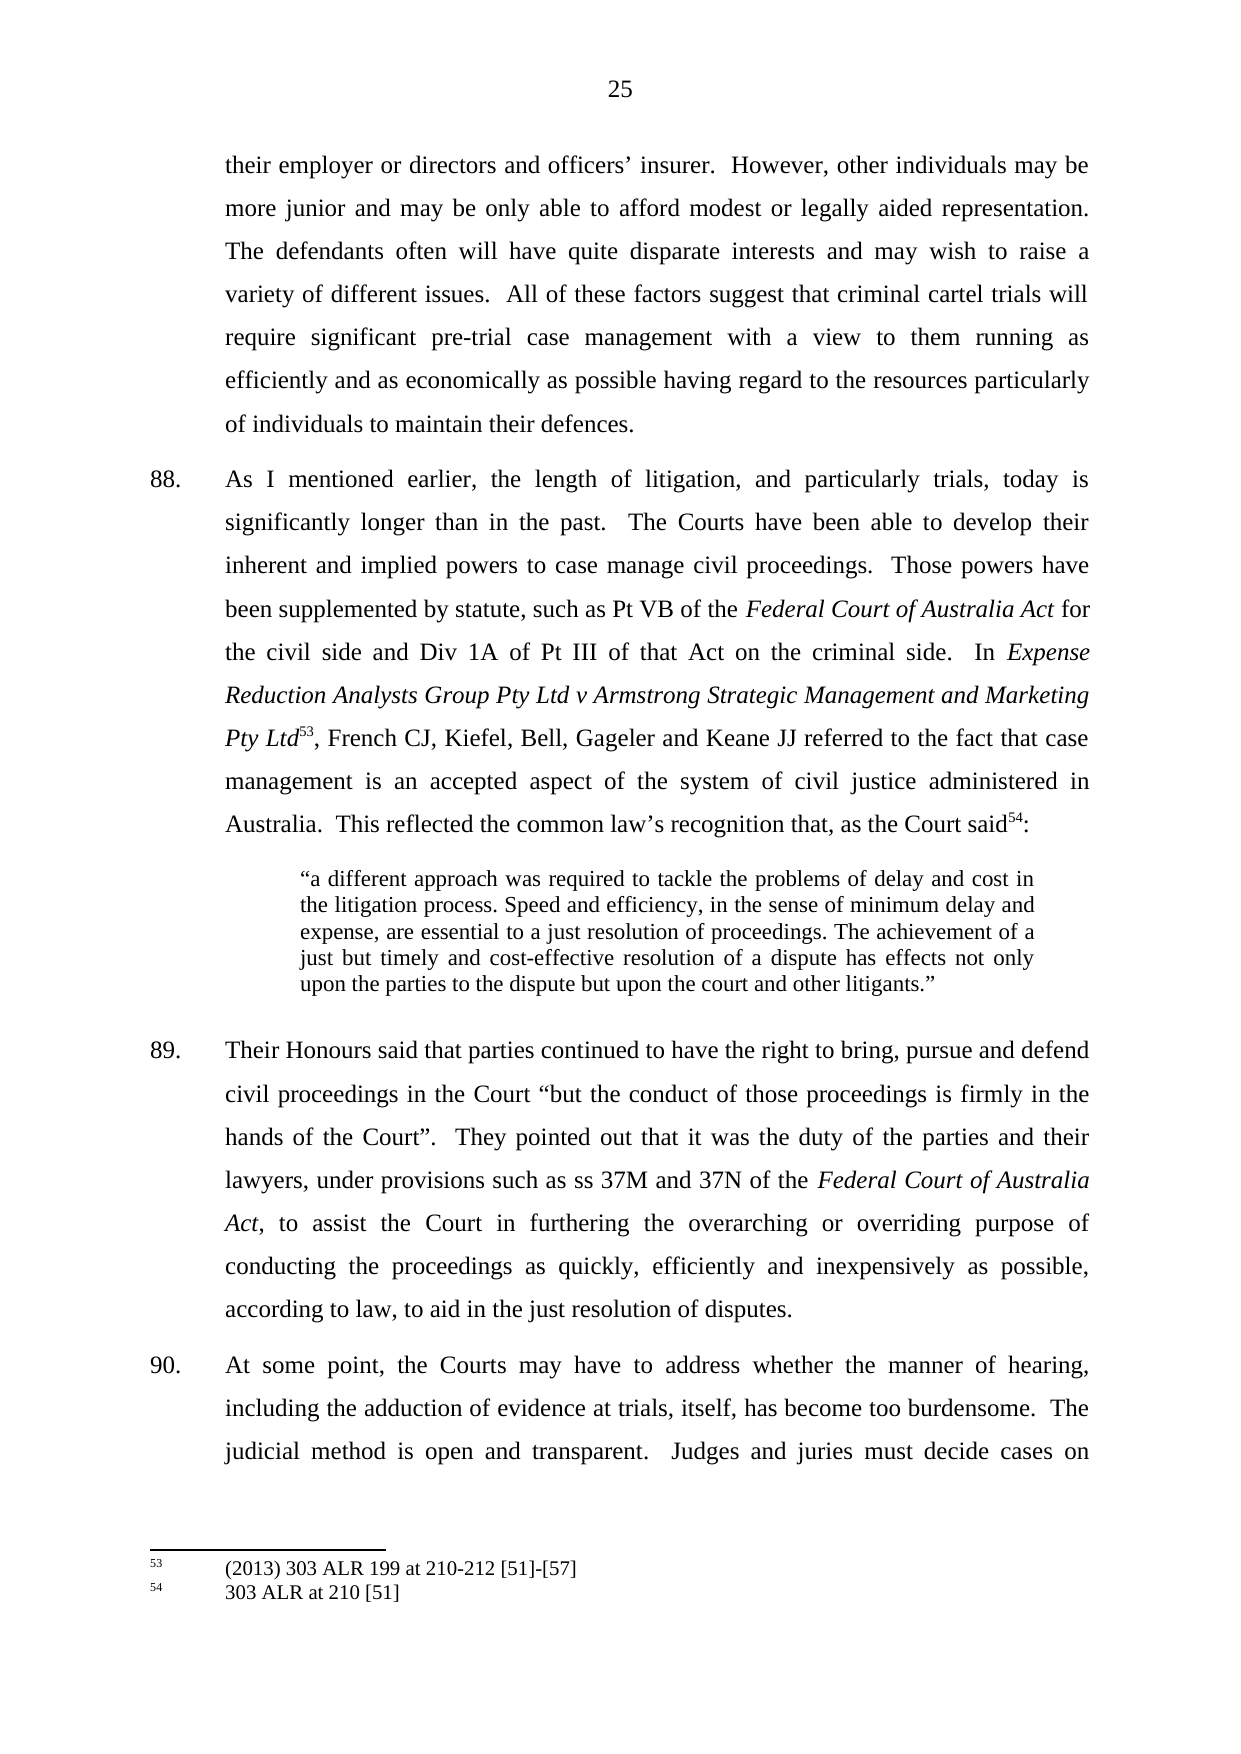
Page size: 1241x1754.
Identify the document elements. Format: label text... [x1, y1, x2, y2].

list Their Honours said that parties continued to have the right to bring, pursue and defend civil proceedings in the Court “but the conduct of those proceedings is firmly in the hands of the Court”. They pointed out that it was the duty of the parties and their lawyers, under provisions such as ss 37M and 37N of the Federal Court of Australia Act, to assist the Court in furthering the overarching or overriding purpose of conducting the proceedings as quickly, efficiently and inexpensively as possible, according to law, to aid in the just resolution of disputes. [150, 1036, 1090, 1323]
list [150, 1350, 1090, 1465]
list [150, 150, 1090, 437]
list As I mentioned earlier, the length of litigation, and particularly trials, today is significantly longer than in the past. The Courts have been able to develop their inherent and implied powers to case manage civil proceedings. Those powers have been supplemented by statute, such as Pt VB of the Federal Court of Australia Act for the civil side and Div 1A of Pt III of that Act on the criminal side. In Expense Reduction Analysts Group Pty Ltd v Armstrong Strategic Management and Marketing Pty Ltd, French CJ, Kiefel, Bell, Gageler and Keane JJ referred to the fact that case management is an accepted aspect of the system of civil justice administered in Australia. This reflected the common law’s recognition that, as the Court said: [150, 464, 1090, 838]
list “a different approach was required to tackle the problems of delay and cost in the litigation process. Speed and efficiency, in the sense of minimum delay and expense, are essential to a just resolution of proceedings. The achievement of a just but timely and cost-effective resolution of a dispute has effects not only upon the parties to the dispute but upon the court and other litigants.” [300, 865, 1036, 997]
